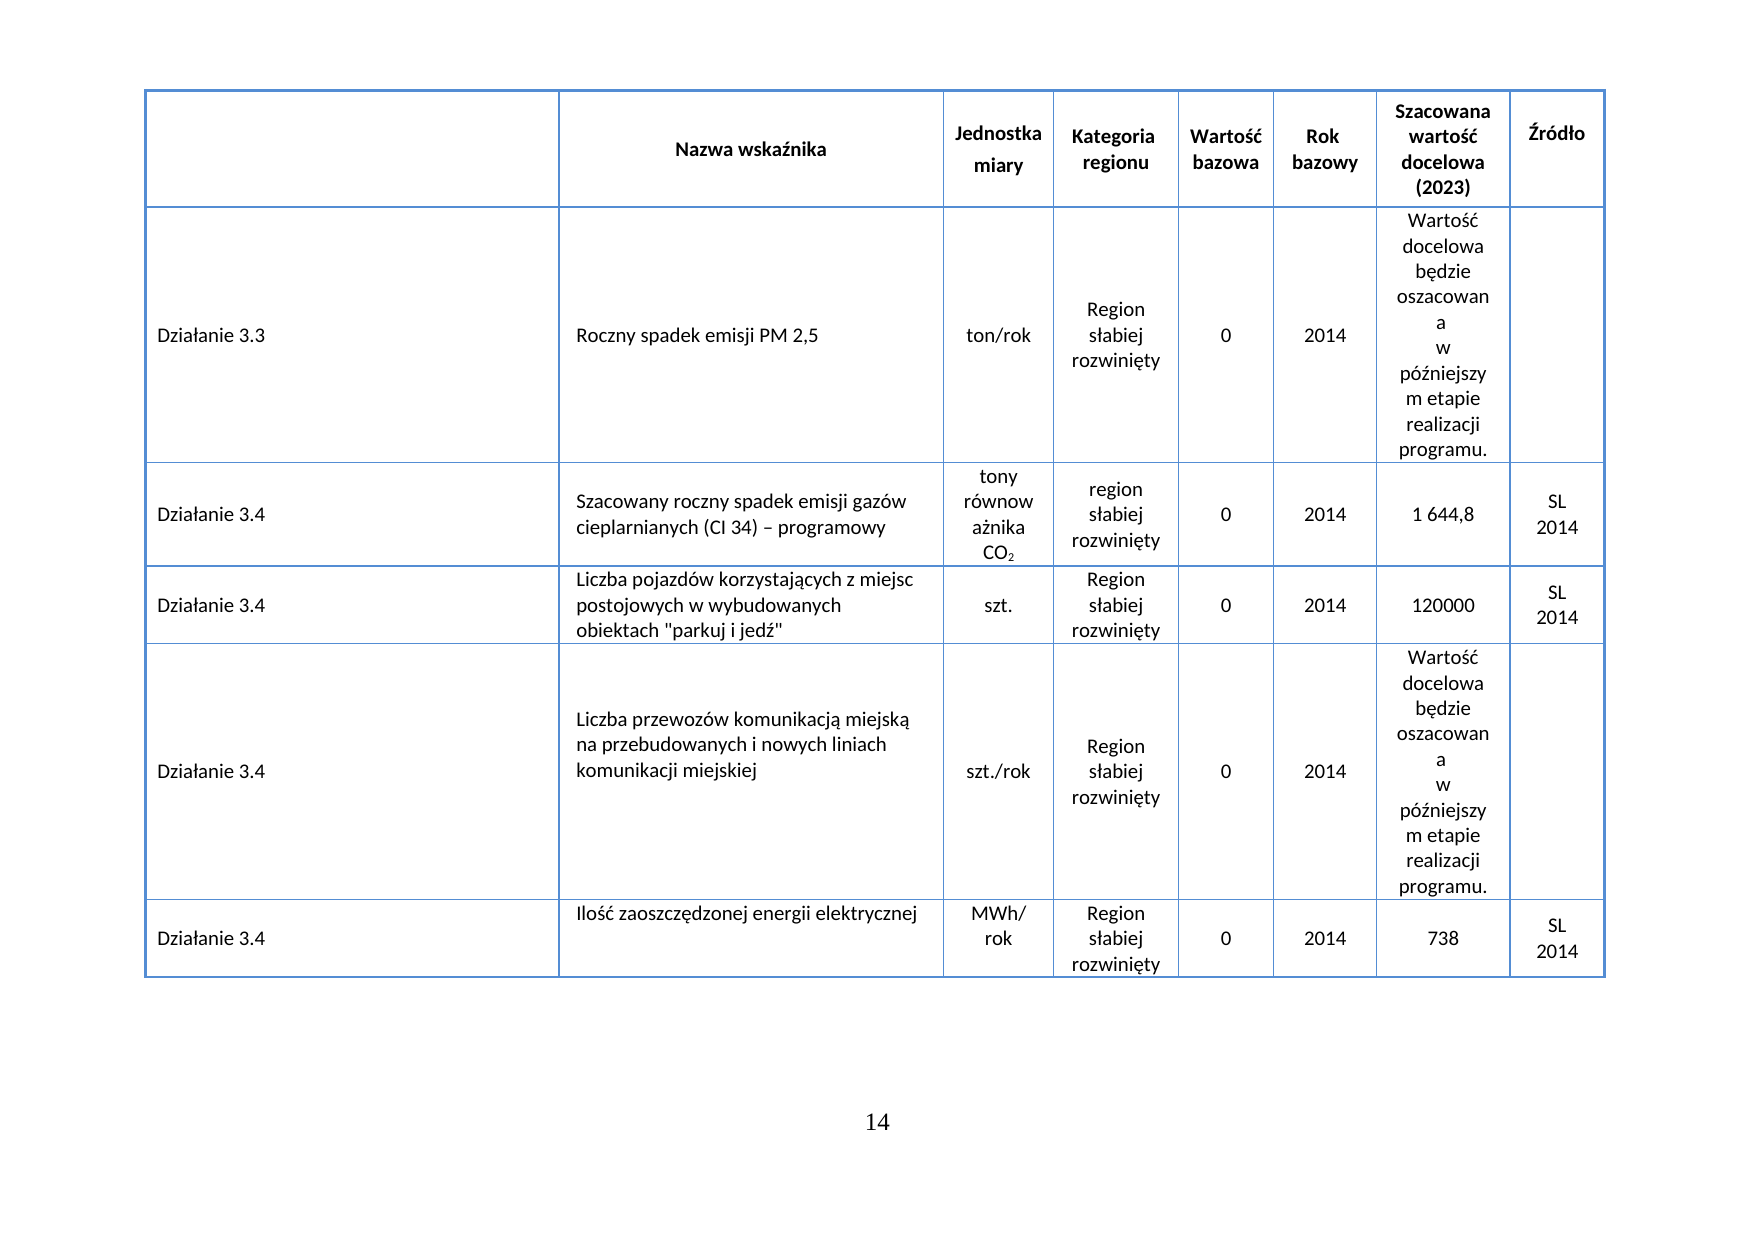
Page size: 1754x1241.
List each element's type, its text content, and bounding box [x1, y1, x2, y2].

table_cell Roczny spadek emisji PM 2,5 [560, 208, 943, 462]
table_header Szacowana wartość docelowa (2023) [1377, 92, 1509, 206]
table_cell 0 [1179, 208, 1273, 462]
table_cell SL 2014 [1511, 463, 1603, 565]
table_cell [1511, 208, 1603, 462]
table_cell 1 644,8 [1377, 463, 1509, 565]
table_header Nazwa wskaźnika [560, 92, 943, 206]
table_header Jednostka miary [944, 92, 1053, 206]
table_cell 2014 [1274, 208, 1376, 462]
table_cell 2014 [1274, 463, 1376, 565]
table_cell Szacowany roczny spadek emisji gazów cieplarnianych (CI 34) – programowy [560, 463, 943, 565]
table_cell Liczba przewozów komunikacją miejską na przebudowanych i nowych liniach komunikacji miejskiej [560, 644, 943, 898]
table_cell szt. [944, 567, 1053, 643]
table_cell Działanie 3.4 [147, 900, 558, 976]
table_cell SL 2014 [1511, 900, 1603, 976]
table_cell Działanie 3.4 [147, 463, 558, 565]
table_cell Region słabiej rozwinięty [1054, 567, 1178, 643]
table_cell 2014 [1274, 900, 1376, 976]
table_cell Region słabiej rozwinięty [1054, 644, 1178, 898]
table_cell MWh/rok [944, 900, 1053, 976]
table_cell Działanie 3.4 [147, 567, 558, 643]
table_cell Region słabiej rozwinięty [1054, 208, 1178, 462]
table_cell 0 [1179, 567, 1273, 643]
table_cell Liczba pojazdów korzystających z miejsc postojowych w wybudowanych obiektach "parkuj i jedź" [560, 567, 943, 643]
table_header Źródło [1511, 92, 1603, 206]
table_header [147, 92, 558, 206]
table_cell [1511, 644, 1603, 898]
table_cell region słabiej rozwinięty [1054, 463, 1178, 565]
table_cell 2014 [1274, 644, 1376, 898]
table_cell Działanie 3.4 [147, 644, 558, 898]
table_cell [1377, 208, 1509, 462]
table_cell Region słabiej rozwinięty [1054, 900, 1178, 976]
table_cell szt./rok [944, 644, 1053, 898]
table_cell tony równoważnika CO2 [944, 463, 1053, 565]
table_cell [560, 900, 943, 976]
table_cell 0 [1179, 644, 1273, 898]
table_header Kategoria regionu [1054, 92, 1178, 206]
table_cell ton/rok [944, 208, 1053, 462]
table_header Wartość bazowa [1179, 92, 1273, 206]
table_cell Działanie 3.3 [147, 208, 558, 462]
table_cell SL 2014 [1511, 567, 1603, 643]
table_cell 120000 [1377, 567, 1509, 643]
table_cell 2014 [1274, 567, 1376, 643]
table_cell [1377, 644, 1509, 898]
table_cell 0 [1179, 900, 1273, 976]
table_header Rok bazowy [1274, 92, 1376, 206]
table_cell 738 [1377, 900, 1509, 976]
table_cell 0 [1179, 463, 1273, 565]
